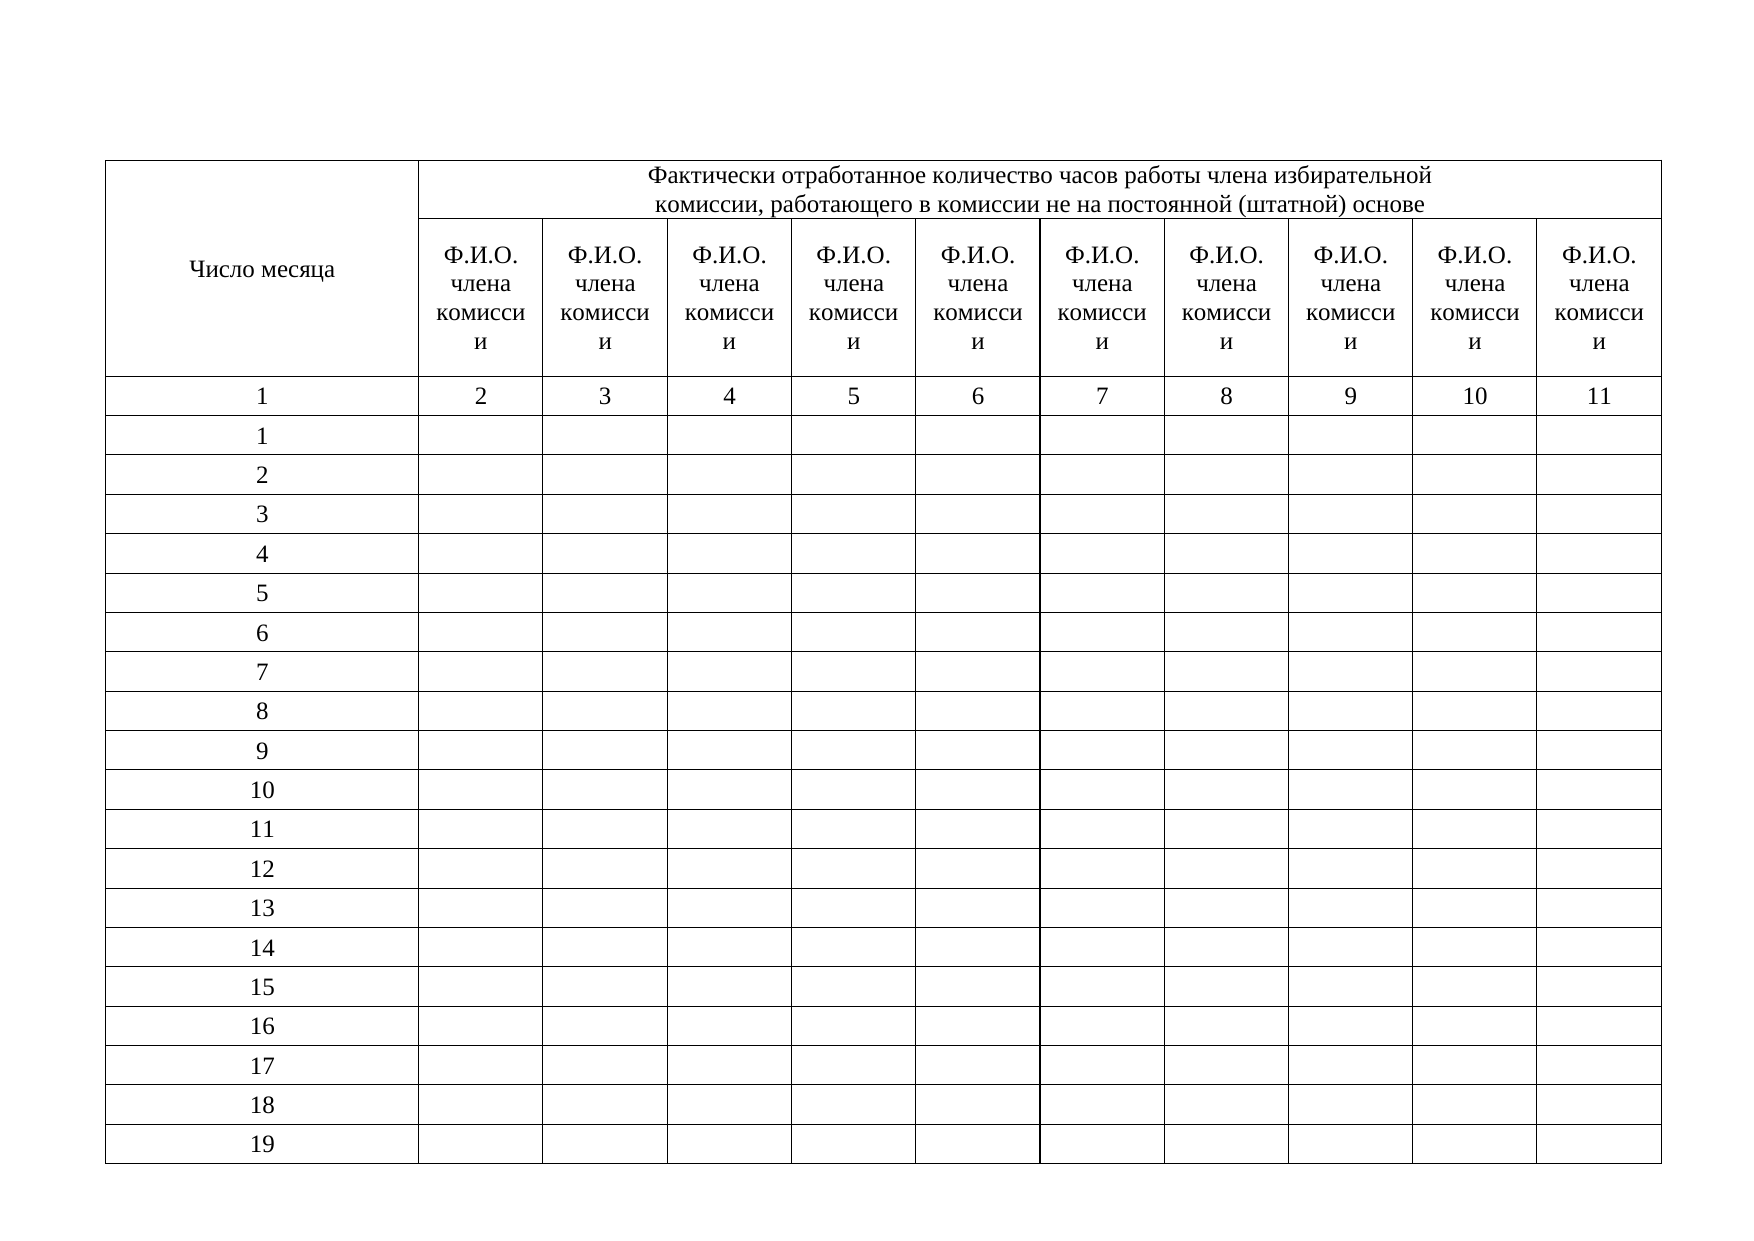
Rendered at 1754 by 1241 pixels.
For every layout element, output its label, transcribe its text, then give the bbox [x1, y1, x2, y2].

table_cell [1041, 731, 1164, 769]
table_cell [419, 613, 542, 651]
table_cell [668, 455, 791, 494]
table_cell [792, 1007, 915, 1045]
table_cell [1041, 692, 1164, 730]
table_cell Ф.И.О. члена комиссии [419, 219, 542, 376]
table_cell [916, 1125, 1039, 1163]
table_cell [668, 416, 791, 454]
table_cell [1165, 495, 1288, 533]
table_cell 14 [106, 928, 418, 966]
table_cell 3 [543, 377, 667, 415]
table_cell [419, 928, 542, 966]
table_cell [419, 574, 542, 612]
table_cell [1413, 652, 1536, 691]
table_cell [1289, 692, 1412, 730]
table_cell [1537, 810, 1661, 848]
table_cell Ф.И.О. члена комиссии [668, 219, 791, 376]
table_cell 2 [106, 455, 418, 494]
table_cell [1165, 731, 1288, 769]
table_cell [1413, 574, 1536, 612]
table_cell 5 [792, 377, 915, 415]
table_cell [1165, 889, 1288, 927]
table_cell 11 [1537, 377, 1661, 415]
table_cell [792, 1125, 915, 1163]
table_cell Ф.И.О. члена комиссии [1165, 219, 1288, 376]
table_cell [419, 849, 542, 887]
table_cell [1041, 1046, 1164, 1084]
table_cell [543, 534, 667, 572]
table_cell [419, 455, 542, 494]
table_cell [668, 928, 791, 966]
table_cell [1413, 1085, 1536, 1124]
table_cell [543, 416, 667, 454]
table_cell [916, 534, 1039, 572]
table_cell 6 [916, 377, 1039, 415]
table_cell [1041, 967, 1164, 1006]
table_cell [1041, 1085, 1164, 1124]
table_cell [916, 731, 1039, 769]
table_cell [543, 1085, 667, 1124]
table_cell [1041, 416, 1164, 454]
table_cell [543, 928, 667, 966]
table_cell [419, 889, 542, 927]
table_cell [668, 967, 791, 1006]
table_cell [1413, 1046, 1536, 1084]
table_cell 8 [106, 692, 418, 730]
table_cell [792, 1046, 915, 1084]
table_cell [792, 495, 915, 533]
table_cell [1289, 928, 1412, 966]
table_cell [543, 849, 667, 887]
table_cell [419, 1125, 542, 1163]
table_cell [668, 770, 791, 809]
table_cell 19 [106, 1125, 418, 1163]
table_cell [1537, 731, 1661, 769]
table_cell Ф.И.О. члена комиссии [1537, 219, 1661, 376]
table_cell Ф.И.О. члена комиссии [916, 219, 1039, 376]
table_cell [543, 692, 667, 730]
table_cell [1413, 1007, 1536, 1045]
table_cell [1165, 652, 1288, 691]
table_cell [668, 1125, 791, 1163]
table_cell [916, 495, 1039, 533]
table_cell [1537, 1085, 1661, 1124]
table_cell [543, 1007, 667, 1045]
table_cell [668, 1046, 791, 1084]
table_cell [916, 1085, 1039, 1124]
table_cell [1165, 810, 1288, 848]
table_cell [916, 652, 1039, 691]
table_cell [792, 455, 915, 494]
table_cell [419, 692, 542, 730]
table_cell [1537, 534, 1661, 572]
table_cell [1537, 416, 1661, 454]
table_cell [792, 731, 915, 769]
table_cell [419, 770, 542, 809]
table_cell [916, 1007, 1039, 1045]
table_cell Ф.И.О. члена комиссии [1041, 219, 1164, 376]
table_cell [1413, 416, 1536, 454]
table_cell [1041, 574, 1164, 612]
table_cell [1537, 770, 1661, 809]
table_cell [1165, 928, 1288, 966]
table_cell 3 [106, 495, 418, 533]
table_cell [1041, 1007, 1164, 1045]
table_cell 6 [106, 613, 418, 651]
table_cell [1041, 889, 1164, 927]
table_cell [1537, 652, 1661, 691]
table_cell [543, 810, 667, 848]
table_cell 5 [106, 574, 418, 612]
table_cell [1165, 770, 1288, 809]
table_cell [916, 416, 1039, 454]
table_header Число месяца [106, 161, 418, 376]
table_cell [1289, 534, 1412, 572]
table_cell [668, 1007, 791, 1045]
table_cell [1413, 770, 1536, 809]
table_cell [543, 731, 667, 769]
table_cell [916, 967, 1039, 1006]
table_cell [1165, 1007, 1288, 1045]
table_cell [1413, 692, 1536, 730]
table_cell [916, 810, 1039, 848]
table_cell [1041, 652, 1164, 691]
table_cell [1289, 889, 1412, 927]
table_cell [916, 928, 1039, 966]
table_cell [1537, 1007, 1661, 1045]
table_cell 10 [106, 770, 418, 809]
table_cell [543, 967, 667, 1006]
table_cell [1537, 692, 1661, 730]
table_cell 2 [419, 377, 542, 415]
table_cell [419, 967, 542, 1006]
table_cell 10 [1413, 377, 1536, 415]
table_cell 12 [106, 849, 418, 887]
table_cell [543, 1125, 667, 1163]
table_cell [1289, 574, 1412, 612]
table_cell 9 [1289, 377, 1412, 415]
table_cell 18 [106, 1085, 418, 1124]
table_cell 7 [1041, 377, 1164, 415]
table_cell [668, 810, 791, 848]
table_cell [1413, 810, 1536, 848]
table_cell [1289, 1007, 1412, 1045]
table_cell 1 [106, 377, 418, 415]
table_cell 1 [106, 416, 418, 454]
table_cell [1041, 928, 1164, 966]
table_cell [1041, 455, 1164, 494]
table_cell [1165, 692, 1288, 730]
table_cell [1289, 1046, 1412, 1084]
table_header Фактически отработанное количество часов работы члена избирательной комиссии, работающего в комиссии не на постоянной (штатной) основе [419, 161, 1661, 218]
table_cell [792, 534, 915, 572]
table_cell [1413, 967, 1536, 1006]
table_cell [1041, 1125, 1164, 1163]
table_cell [1041, 770, 1164, 809]
table_cell [668, 889, 791, 927]
table_cell [668, 1085, 791, 1124]
table_cell [792, 770, 915, 809]
table_cell [1413, 613, 1536, 651]
table_cell [792, 574, 915, 612]
table_cell [1165, 613, 1288, 651]
table_cell 11 [106, 810, 418, 848]
table_cell [1537, 455, 1661, 494]
table_cell [1165, 967, 1288, 1006]
table_cell [419, 810, 542, 848]
table_cell [668, 574, 791, 612]
table_cell [1165, 534, 1288, 572]
table_cell Ф.И.О. члена комиссии [792, 219, 915, 376]
table_cell [1413, 455, 1536, 494]
table_cell [668, 613, 791, 651]
table_cell [1537, 967, 1661, 1006]
table_cell 9 [106, 731, 418, 769]
table_cell 15 [106, 967, 418, 1006]
table_cell [543, 1046, 667, 1084]
table_cell 7 [106, 652, 418, 691]
table_cell [419, 1046, 542, 1084]
table_cell [916, 889, 1039, 927]
table_cell [1289, 810, 1412, 848]
table_cell [668, 495, 791, 533]
table_cell [1289, 770, 1412, 809]
table_cell Ф.И.О. члена комиссии [1413, 219, 1536, 376]
table_cell [1289, 967, 1412, 1006]
table_cell [1289, 849, 1412, 887]
table_cell [916, 574, 1039, 612]
table_cell [1537, 495, 1661, 533]
table_cell [1537, 1046, 1661, 1084]
table_cell [1041, 810, 1164, 848]
table_cell [1165, 1085, 1288, 1124]
table_cell [1537, 1125, 1661, 1163]
table_cell [543, 495, 667, 533]
table_cell 4 [668, 377, 791, 415]
table_cell [419, 534, 542, 572]
table_cell [1413, 495, 1536, 533]
table_cell [668, 692, 791, 730]
table_cell [419, 652, 542, 691]
table_cell 17 [106, 1046, 418, 1084]
table_cell [668, 849, 791, 887]
table_cell [1165, 849, 1288, 887]
table_cell [1289, 613, 1412, 651]
table_cell [916, 692, 1039, 730]
table_cell [1537, 889, 1661, 927]
table_cell 13 [106, 889, 418, 927]
table_cell [916, 613, 1039, 651]
table_cell Ф.И.О. члена комиссии [1289, 219, 1412, 376]
table_cell [1537, 574, 1661, 612]
table_cell [1165, 455, 1288, 494]
table_cell [792, 810, 915, 848]
table_cell [1537, 849, 1661, 887]
table_cell [419, 1007, 542, 1045]
table_cell [916, 770, 1039, 809]
table_cell 4 [106, 534, 418, 572]
table_cell [668, 652, 791, 691]
table_cell [1289, 1085, 1412, 1124]
table_cell [1413, 731, 1536, 769]
table_cell [1041, 495, 1164, 533]
table_cell [1413, 534, 1536, 572]
table_cell [792, 1085, 915, 1124]
table_cell 8 [1165, 377, 1288, 415]
table_cell [1537, 613, 1661, 651]
table_cell Ф.И.О. члена комиссии [543, 219, 667, 376]
table_cell [1289, 495, 1412, 533]
table_cell [419, 416, 542, 454]
table_cell [543, 770, 667, 809]
table_cell [792, 692, 915, 730]
table_cell [1413, 1125, 1536, 1163]
table_cell [916, 455, 1039, 494]
table_cell [1041, 849, 1164, 887]
table_cell [1413, 889, 1536, 927]
table_cell [1289, 455, 1412, 494]
table_cell [543, 652, 667, 691]
table_cell [1165, 416, 1288, 454]
table_cell [1041, 534, 1164, 572]
table_cell 16 [106, 1007, 418, 1045]
table_cell [1289, 1125, 1412, 1163]
table_cell [419, 1085, 542, 1124]
table_cell [792, 416, 915, 454]
table_cell [792, 967, 915, 1006]
table_cell [792, 928, 915, 966]
table_cell [668, 534, 791, 572]
table_cell [1289, 731, 1412, 769]
table_cell [792, 849, 915, 887]
table_cell [916, 849, 1039, 887]
table_cell [1289, 416, 1412, 454]
table_cell [1289, 652, 1412, 691]
table_cell [419, 495, 542, 533]
table_cell [1041, 613, 1164, 651]
table_cell [916, 1046, 1039, 1084]
table_cell [543, 613, 667, 651]
table_cell [792, 613, 915, 651]
table_cell [1165, 574, 1288, 612]
table_cell [1413, 849, 1536, 887]
table_cell [1413, 928, 1536, 966]
table_cell [543, 574, 667, 612]
table_cell [419, 731, 542, 769]
table_cell [668, 731, 791, 769]
table_cell [1537, 928, 1661, 966]
table_cell [1165, 1125, 1288, 1163]
table_cell [543, 455, 667, 494]
table_cell [1165, 1046, 1288, 1084]
table_cell [792, 652, 915, 691]
table_cell [543, 889, 667, 927]
table_cell [792, 889, 915, 927]
